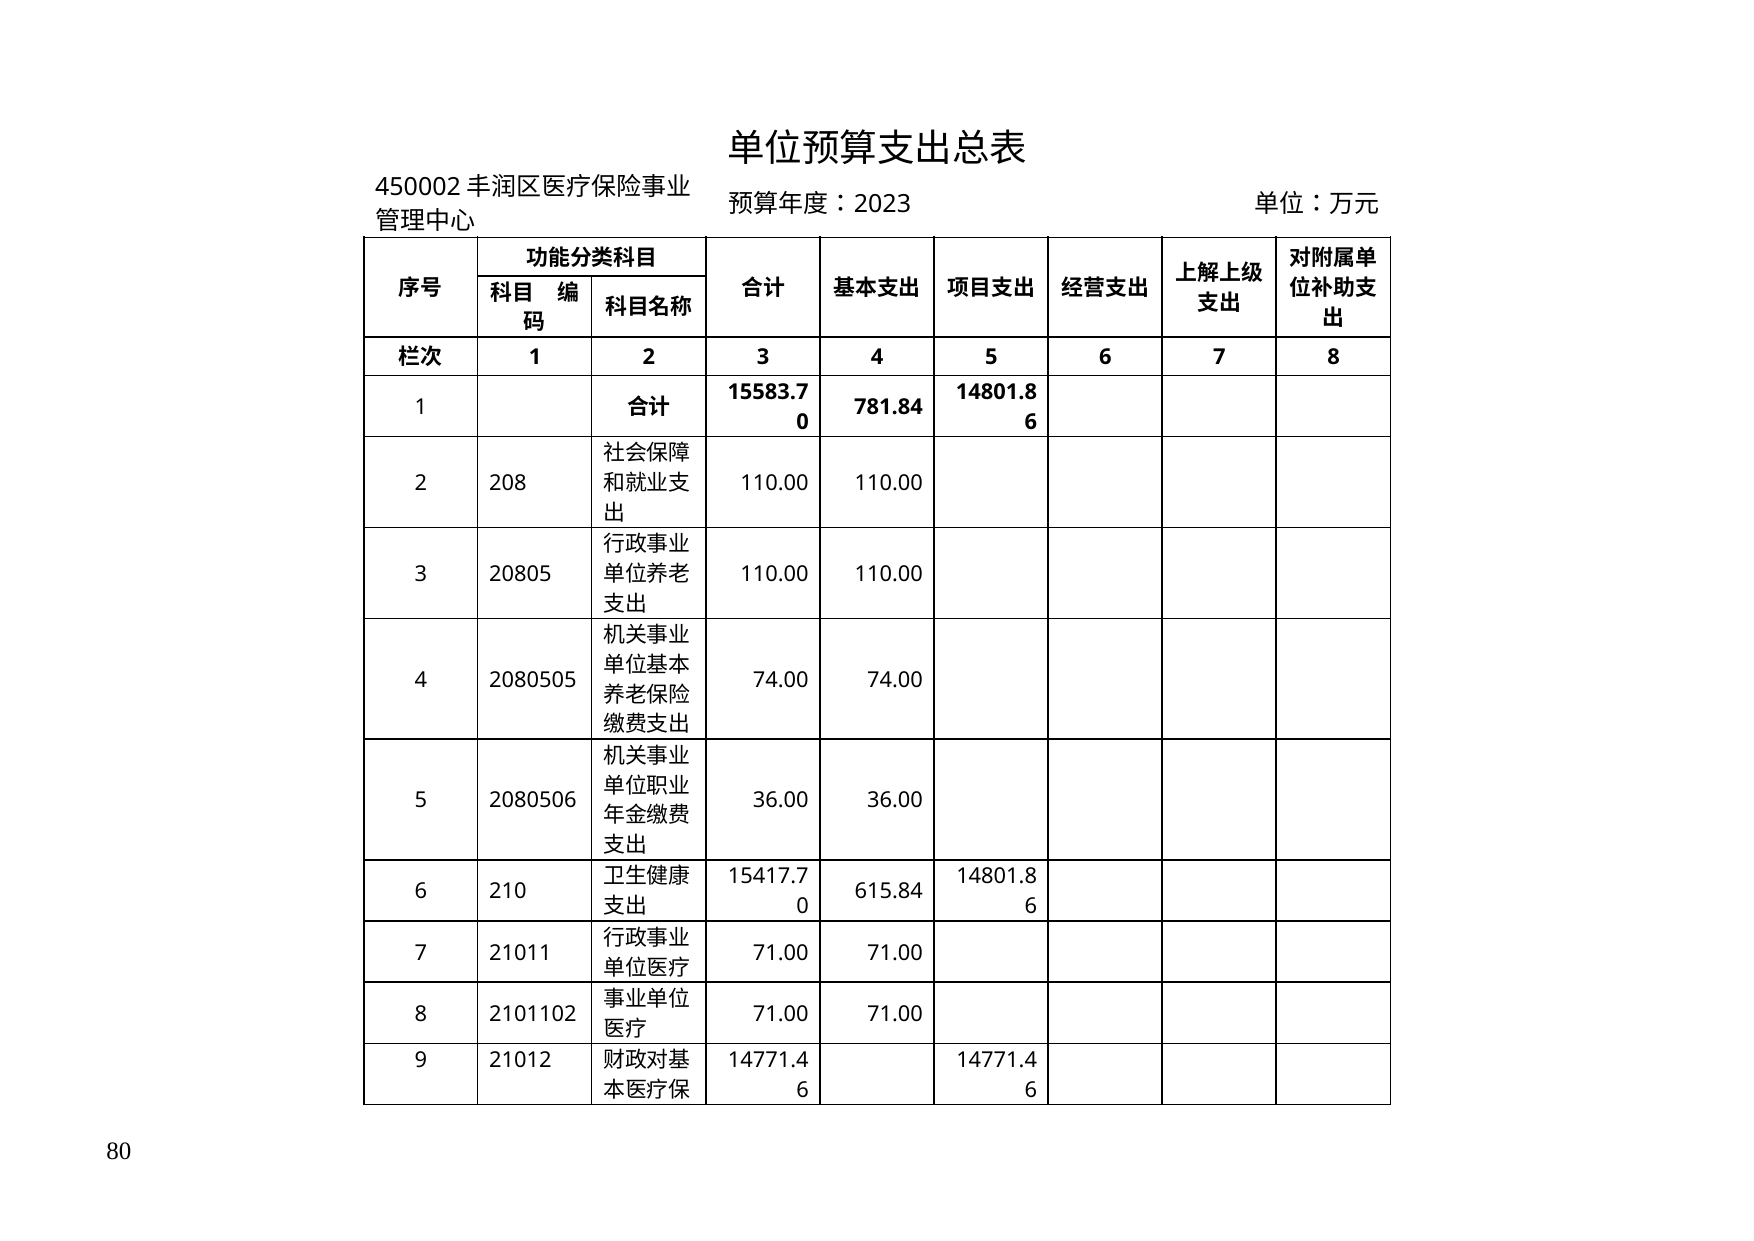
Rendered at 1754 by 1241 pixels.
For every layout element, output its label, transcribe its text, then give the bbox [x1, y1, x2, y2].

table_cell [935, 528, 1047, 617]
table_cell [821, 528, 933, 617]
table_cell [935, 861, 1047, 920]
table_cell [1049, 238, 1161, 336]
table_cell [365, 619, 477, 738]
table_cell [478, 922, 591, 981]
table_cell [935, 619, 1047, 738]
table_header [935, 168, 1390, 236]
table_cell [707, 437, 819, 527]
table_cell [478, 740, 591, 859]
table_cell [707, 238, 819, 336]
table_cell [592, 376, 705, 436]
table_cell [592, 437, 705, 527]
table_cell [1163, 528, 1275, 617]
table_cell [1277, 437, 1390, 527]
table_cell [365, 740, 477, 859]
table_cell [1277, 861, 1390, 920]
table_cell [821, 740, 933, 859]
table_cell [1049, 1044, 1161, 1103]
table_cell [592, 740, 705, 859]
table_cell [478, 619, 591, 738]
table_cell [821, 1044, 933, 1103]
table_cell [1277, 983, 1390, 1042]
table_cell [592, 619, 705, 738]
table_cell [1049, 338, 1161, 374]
text 单位预算支出总表 [106, 142, 1648, 167]
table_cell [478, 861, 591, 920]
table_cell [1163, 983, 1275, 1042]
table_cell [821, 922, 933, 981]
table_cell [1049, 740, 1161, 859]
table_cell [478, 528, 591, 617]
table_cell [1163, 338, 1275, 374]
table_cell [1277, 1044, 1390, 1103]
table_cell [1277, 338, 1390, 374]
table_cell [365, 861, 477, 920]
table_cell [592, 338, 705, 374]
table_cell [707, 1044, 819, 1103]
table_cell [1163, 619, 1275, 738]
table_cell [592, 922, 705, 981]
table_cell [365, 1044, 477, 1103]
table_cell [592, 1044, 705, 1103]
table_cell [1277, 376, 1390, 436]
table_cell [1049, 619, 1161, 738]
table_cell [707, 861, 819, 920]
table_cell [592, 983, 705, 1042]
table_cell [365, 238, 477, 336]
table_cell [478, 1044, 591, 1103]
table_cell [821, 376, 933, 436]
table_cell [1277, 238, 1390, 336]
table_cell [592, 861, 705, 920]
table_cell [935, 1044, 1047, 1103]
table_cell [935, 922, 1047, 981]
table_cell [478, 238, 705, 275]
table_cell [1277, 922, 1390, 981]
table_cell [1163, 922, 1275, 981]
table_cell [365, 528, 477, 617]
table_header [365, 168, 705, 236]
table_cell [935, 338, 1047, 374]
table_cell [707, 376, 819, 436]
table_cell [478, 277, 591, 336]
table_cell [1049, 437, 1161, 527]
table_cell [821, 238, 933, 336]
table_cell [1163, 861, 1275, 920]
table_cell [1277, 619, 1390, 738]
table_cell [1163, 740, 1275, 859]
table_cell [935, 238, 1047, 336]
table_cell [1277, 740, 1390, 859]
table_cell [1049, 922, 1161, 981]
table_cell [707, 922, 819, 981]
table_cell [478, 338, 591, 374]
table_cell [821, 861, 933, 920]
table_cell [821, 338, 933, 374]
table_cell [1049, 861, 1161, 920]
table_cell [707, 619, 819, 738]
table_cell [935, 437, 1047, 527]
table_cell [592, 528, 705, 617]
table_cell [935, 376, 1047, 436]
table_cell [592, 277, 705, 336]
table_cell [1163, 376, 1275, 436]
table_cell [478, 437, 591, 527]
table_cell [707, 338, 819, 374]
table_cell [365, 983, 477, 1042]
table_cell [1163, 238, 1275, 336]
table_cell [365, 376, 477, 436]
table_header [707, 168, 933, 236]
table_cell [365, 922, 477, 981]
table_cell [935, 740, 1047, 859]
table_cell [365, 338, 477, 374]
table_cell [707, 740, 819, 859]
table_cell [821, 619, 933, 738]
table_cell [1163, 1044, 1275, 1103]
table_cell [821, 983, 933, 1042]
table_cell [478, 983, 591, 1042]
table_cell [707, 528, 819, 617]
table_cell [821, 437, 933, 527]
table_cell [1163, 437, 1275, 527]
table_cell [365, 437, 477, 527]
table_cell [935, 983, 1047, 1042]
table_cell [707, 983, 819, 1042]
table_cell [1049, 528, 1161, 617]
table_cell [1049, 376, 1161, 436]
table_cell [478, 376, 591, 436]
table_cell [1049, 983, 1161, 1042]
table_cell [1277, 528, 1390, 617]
